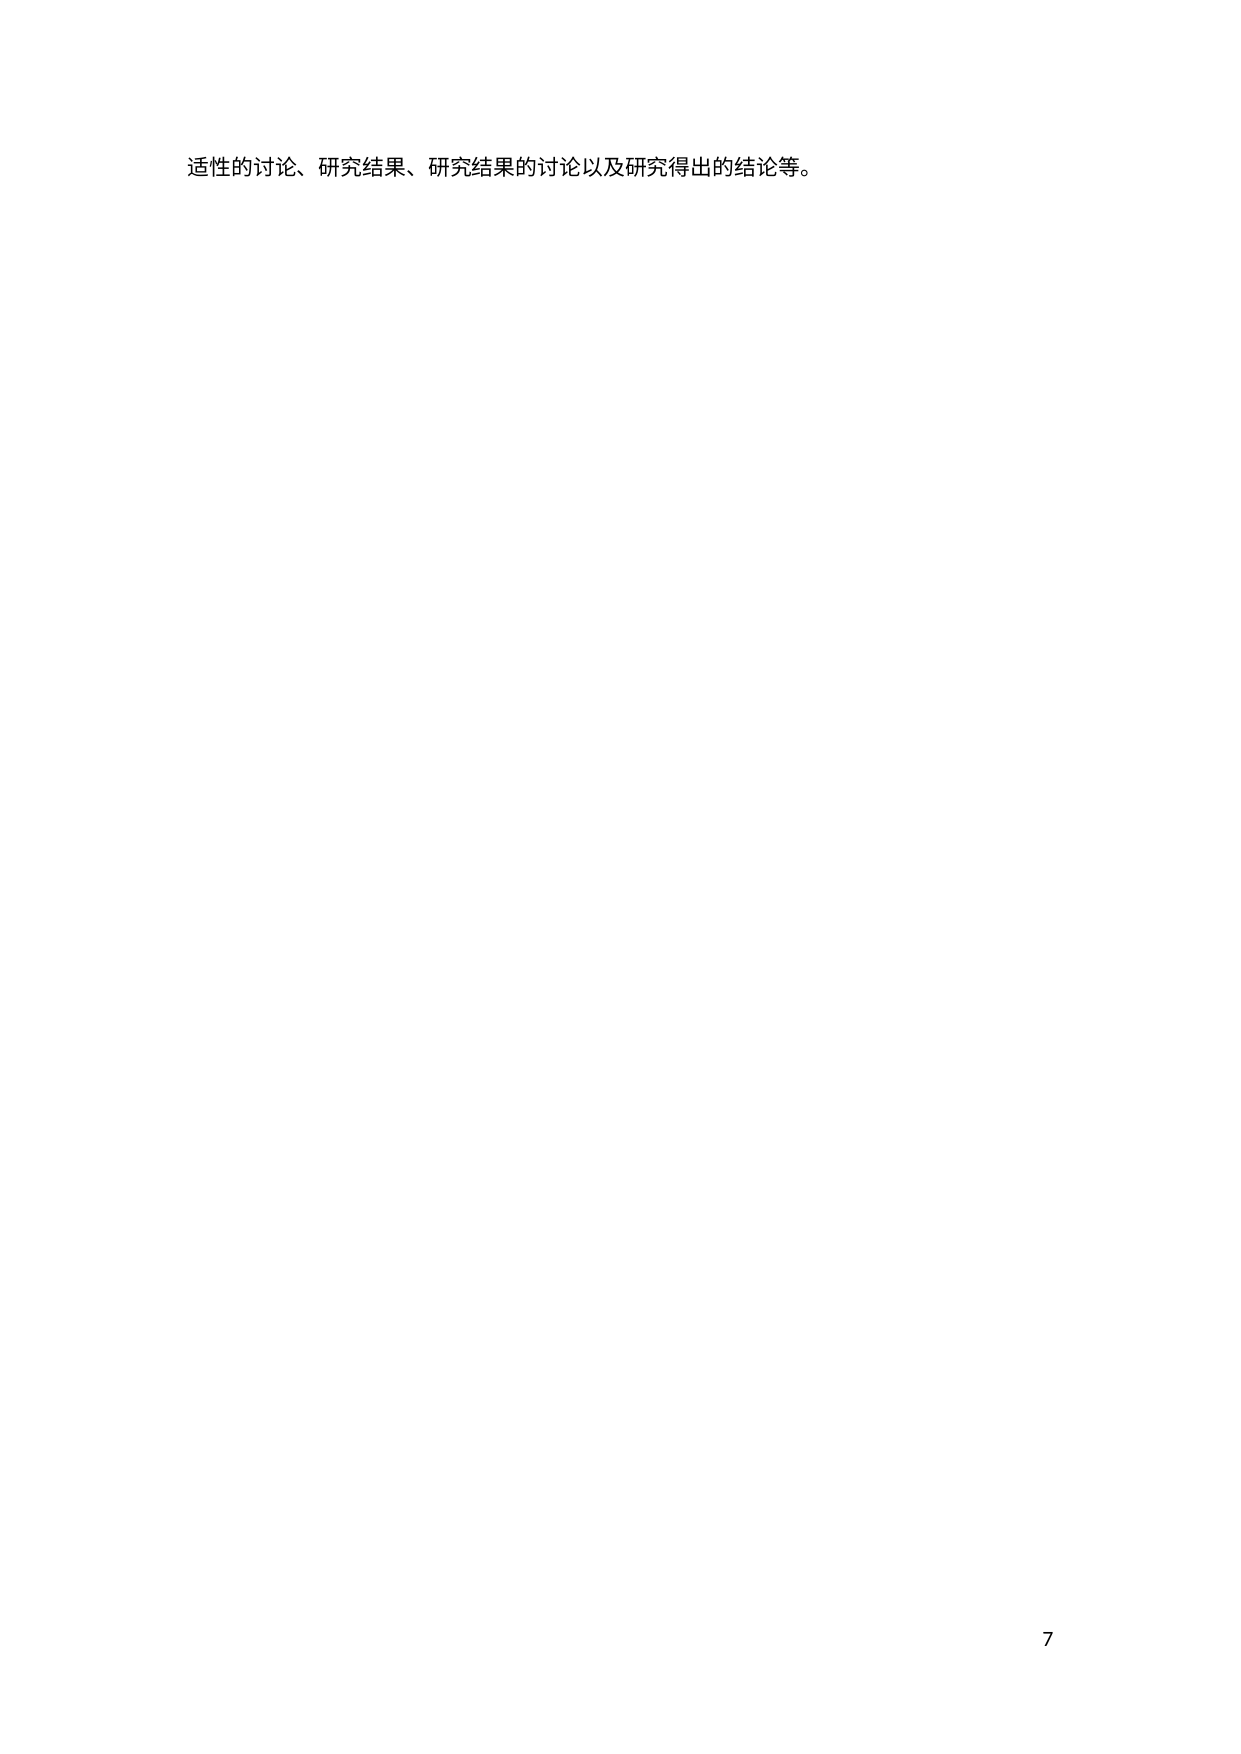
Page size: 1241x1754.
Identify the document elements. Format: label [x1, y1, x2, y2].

text [187, 150, 1053, 182]
